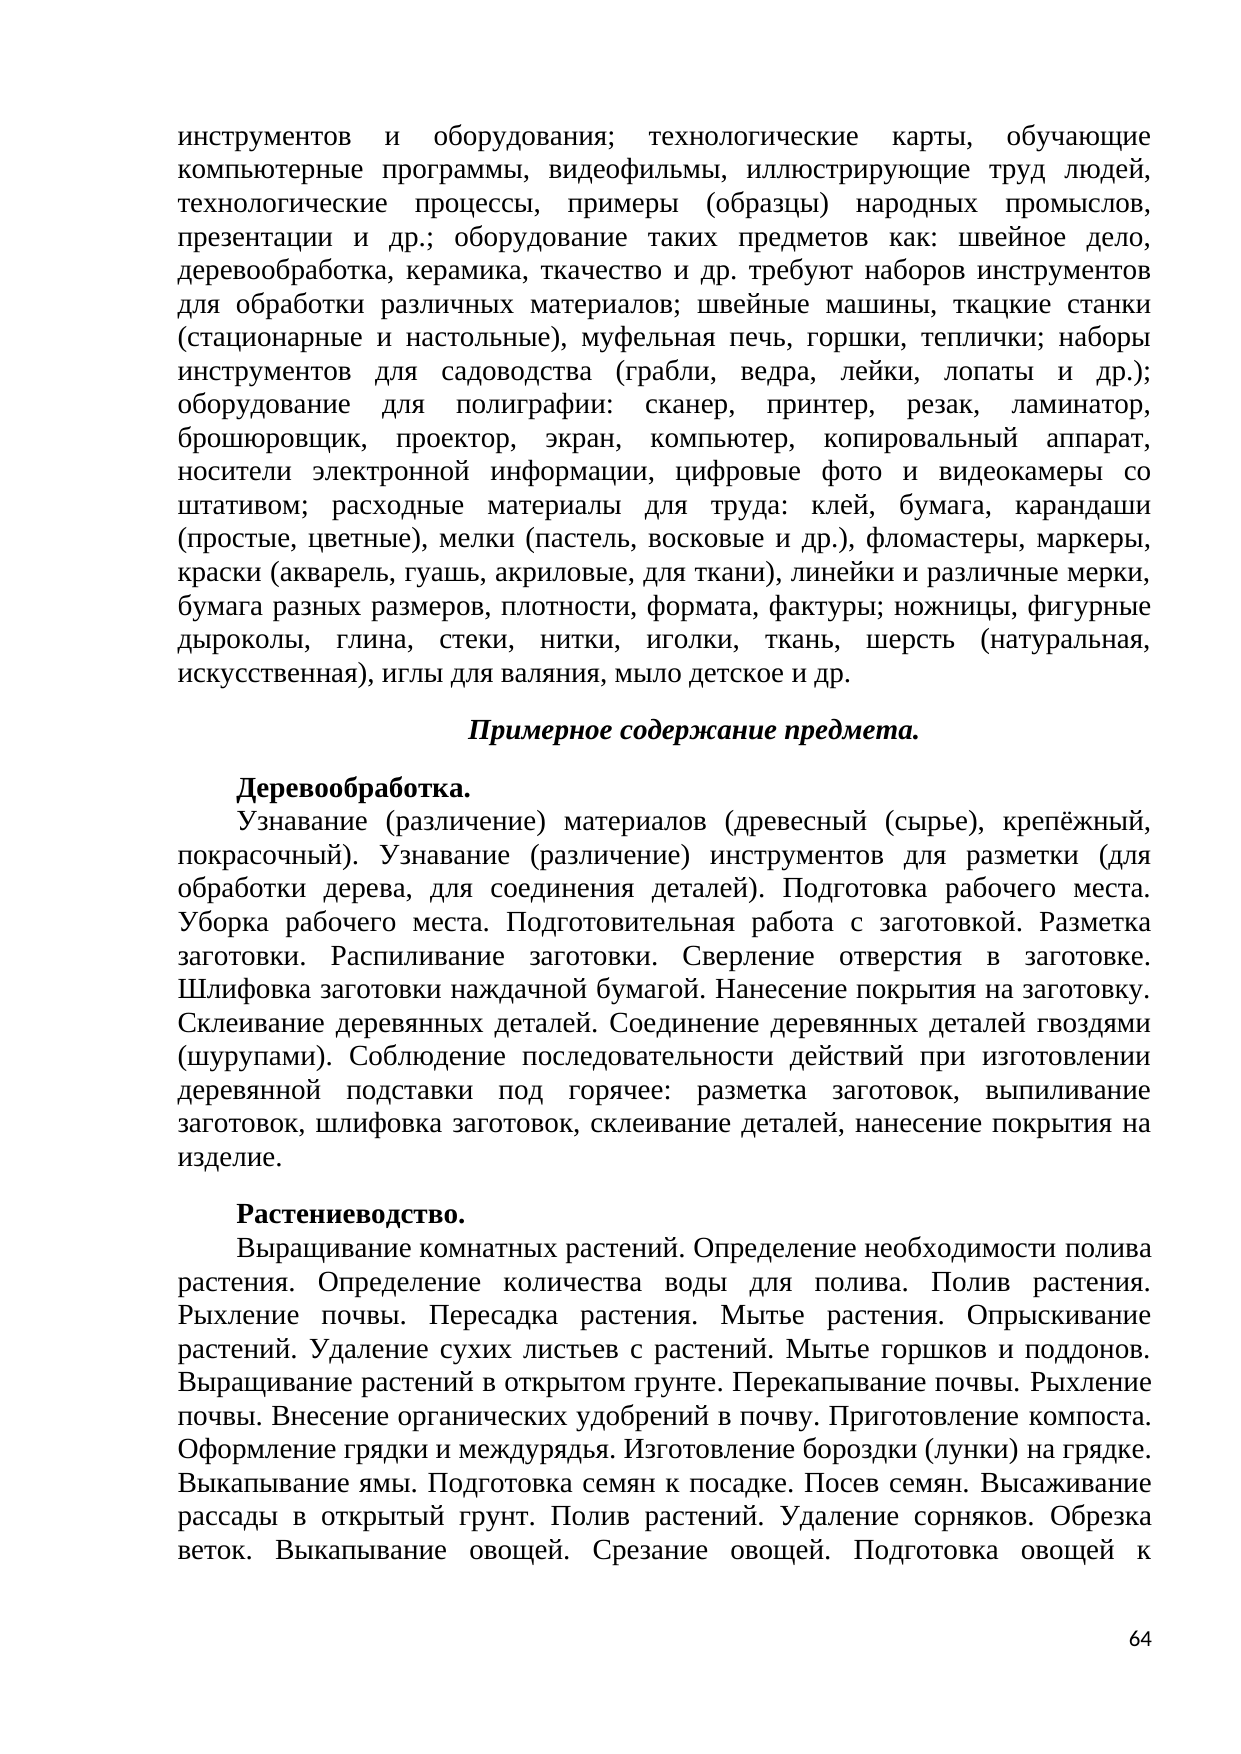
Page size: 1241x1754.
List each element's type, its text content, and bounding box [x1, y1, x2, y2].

text Деревообработка. [177, 770, 1152, 803]
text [177, 1230, 1152, 1566]
text Узнавание (различение) материалов (древесный (сырье), крепёжный, покрасочный). Узнавание (различение) инструментов для разметки (для обработки дерева, для соединения деталей). Подготовка рабочего места. Уборка рабочего места. Подготовительная работа с заготовкой. Разметка заготовки. Распиливание заготовки. Сверление отверстия в заготовке. Шлифовка заготовки наждачной бумагой. Нанесение покрытия на заготовку. Склеивание деревянных деталей. Соединение деревянных деталей гвоздями (шурупами). Соблюдение последовательности действий при изготовлении деревянной подставки под горячее: разметка заготовок, выпиливание заготовок, шлифовка заготовок, склеивание деталей, нанесение покрытия на изделие. [177, 803, 1152, 1172]
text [177, 118, 1152, 688]
text Примерное содержание предмета. [177, 712, 1152, 746]
text Растениеводство. [177, 1197, 1152, 1230]
